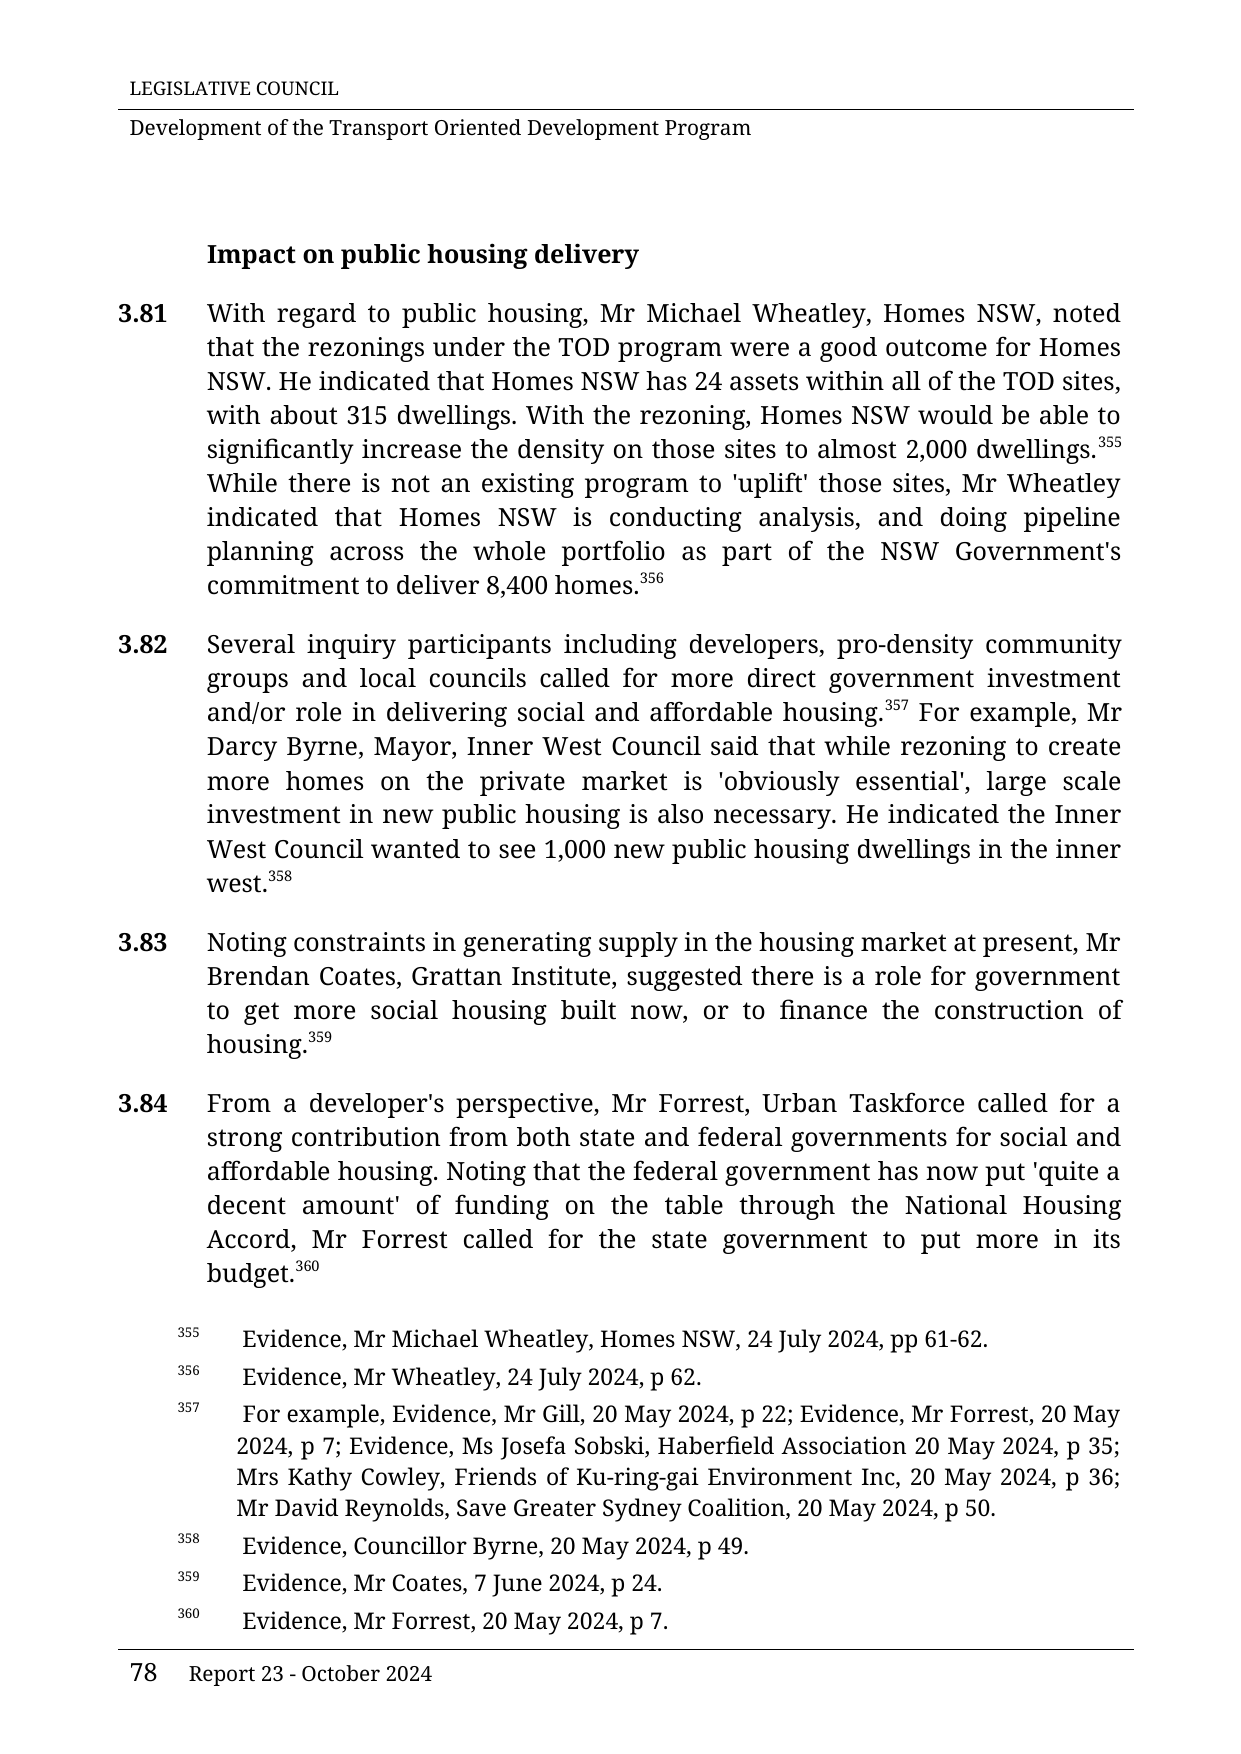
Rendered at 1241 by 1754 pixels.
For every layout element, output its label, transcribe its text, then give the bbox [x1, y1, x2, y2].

list With regard to public housing, Mr Michael Wheatley, Homes NSW, noted that the rezonings under the TOD program were a good outcome for Homes NSW. He indicated that Homes NSW has 24 assets within all of the TOD sites, with about 315 dwellings. With the rezoning, Homes NSW would be able to significantly increase the density on those sites to almost 2,000 dwellings. While there is not an existing program to 'uplift' those sites, Mr Wheatley indicated that Homes NSW is conducting analysis, and doing pipeline planning across the whole portfolio as part of the NSW Government's commitment to deliver 8,400 homes. [118, 295, 1122, 602]
list Noting constraints in generating supply in the housing market at present, Mr Brendan Coates, Grattan Institute, suggested there is a role for government to get more social housing built now, or to finance the construction of housing. [118, 924, 1122, 1061]
subtitle Impact on public housing delivery [207, 236, 1122, 270]
list Several inquiry participants including developers, pro-density community groups and local councils called for more direct government investment and/or role in delivering social and affordable housing. For example, Mr Darcy Byrne, Mayor, Inner West Council said that while rezoning to create more homes on the private market is 'obviously essential', large scale investment in new public housing is also necessary. He indicated the Inner West Council wanted to see 1,000 new public housing dwellings in the inner west. [118, 627, 1122, 899]
list From a developer's perspective, Mr Forrest, Urban Taskforce called for a strong contribution from both state and federal governments for social and affordable housing. Noting that the federal government has now put 'quite a decent amount' of funding on the table through the National Housing Accord, Mr Forrest called for the state government to put more in its budget. [118, 1086, 1122, 1290]
